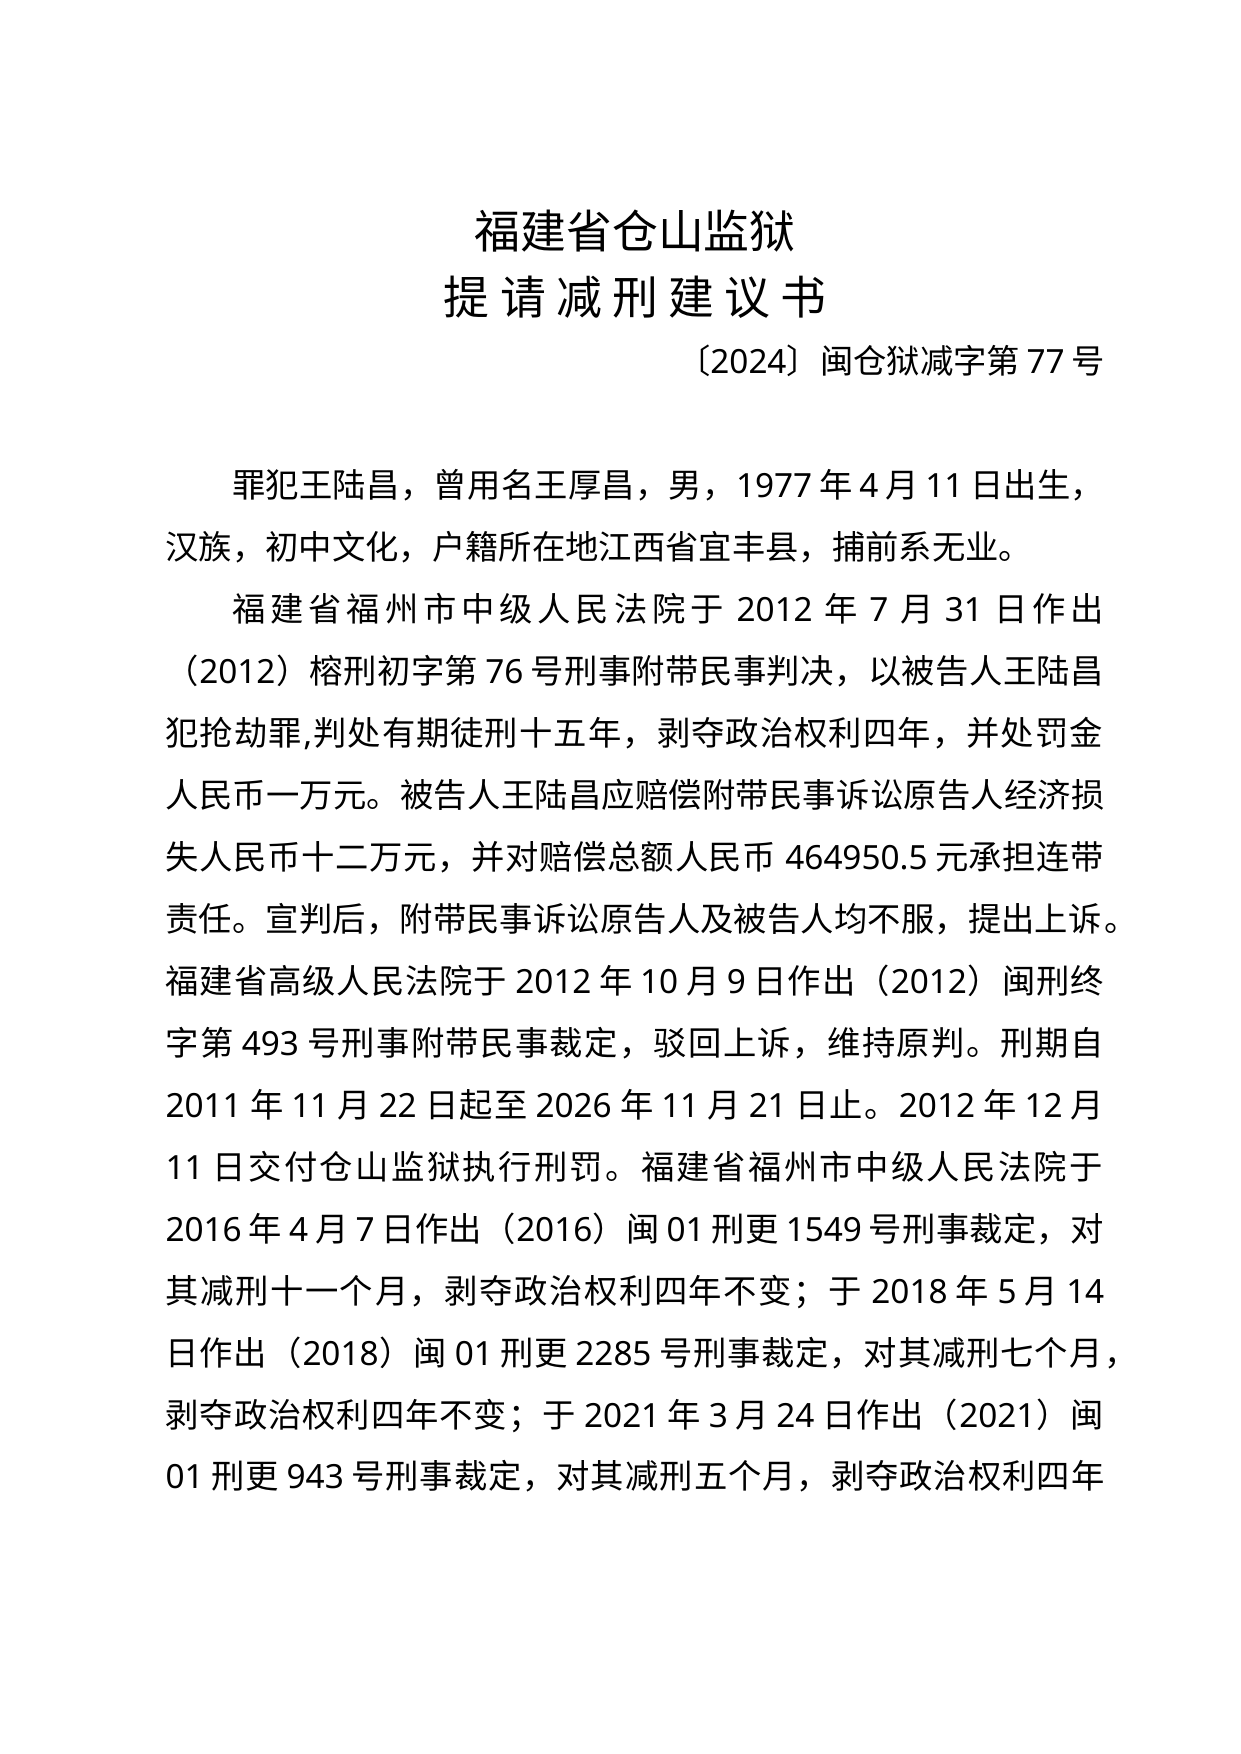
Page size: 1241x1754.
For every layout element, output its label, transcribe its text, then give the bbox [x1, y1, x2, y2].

text 罪犯王陆昌，曾用名王厚昌，男，1977年4月11日出生，汉族，初中文化，户籍所在地江西省宜丰县，捕前系无业。 [165, 452, 1104, 576]
text 〔2024〕闽仓狱减字第77号 [165, 328, 1104, 390]
text 福建省仓山监狱 [165, 195, 1104, 262]
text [165, 576, 1104, 1506]
text 提 请 减 刑 建 议 书 [165, 262, 1104, 328]
